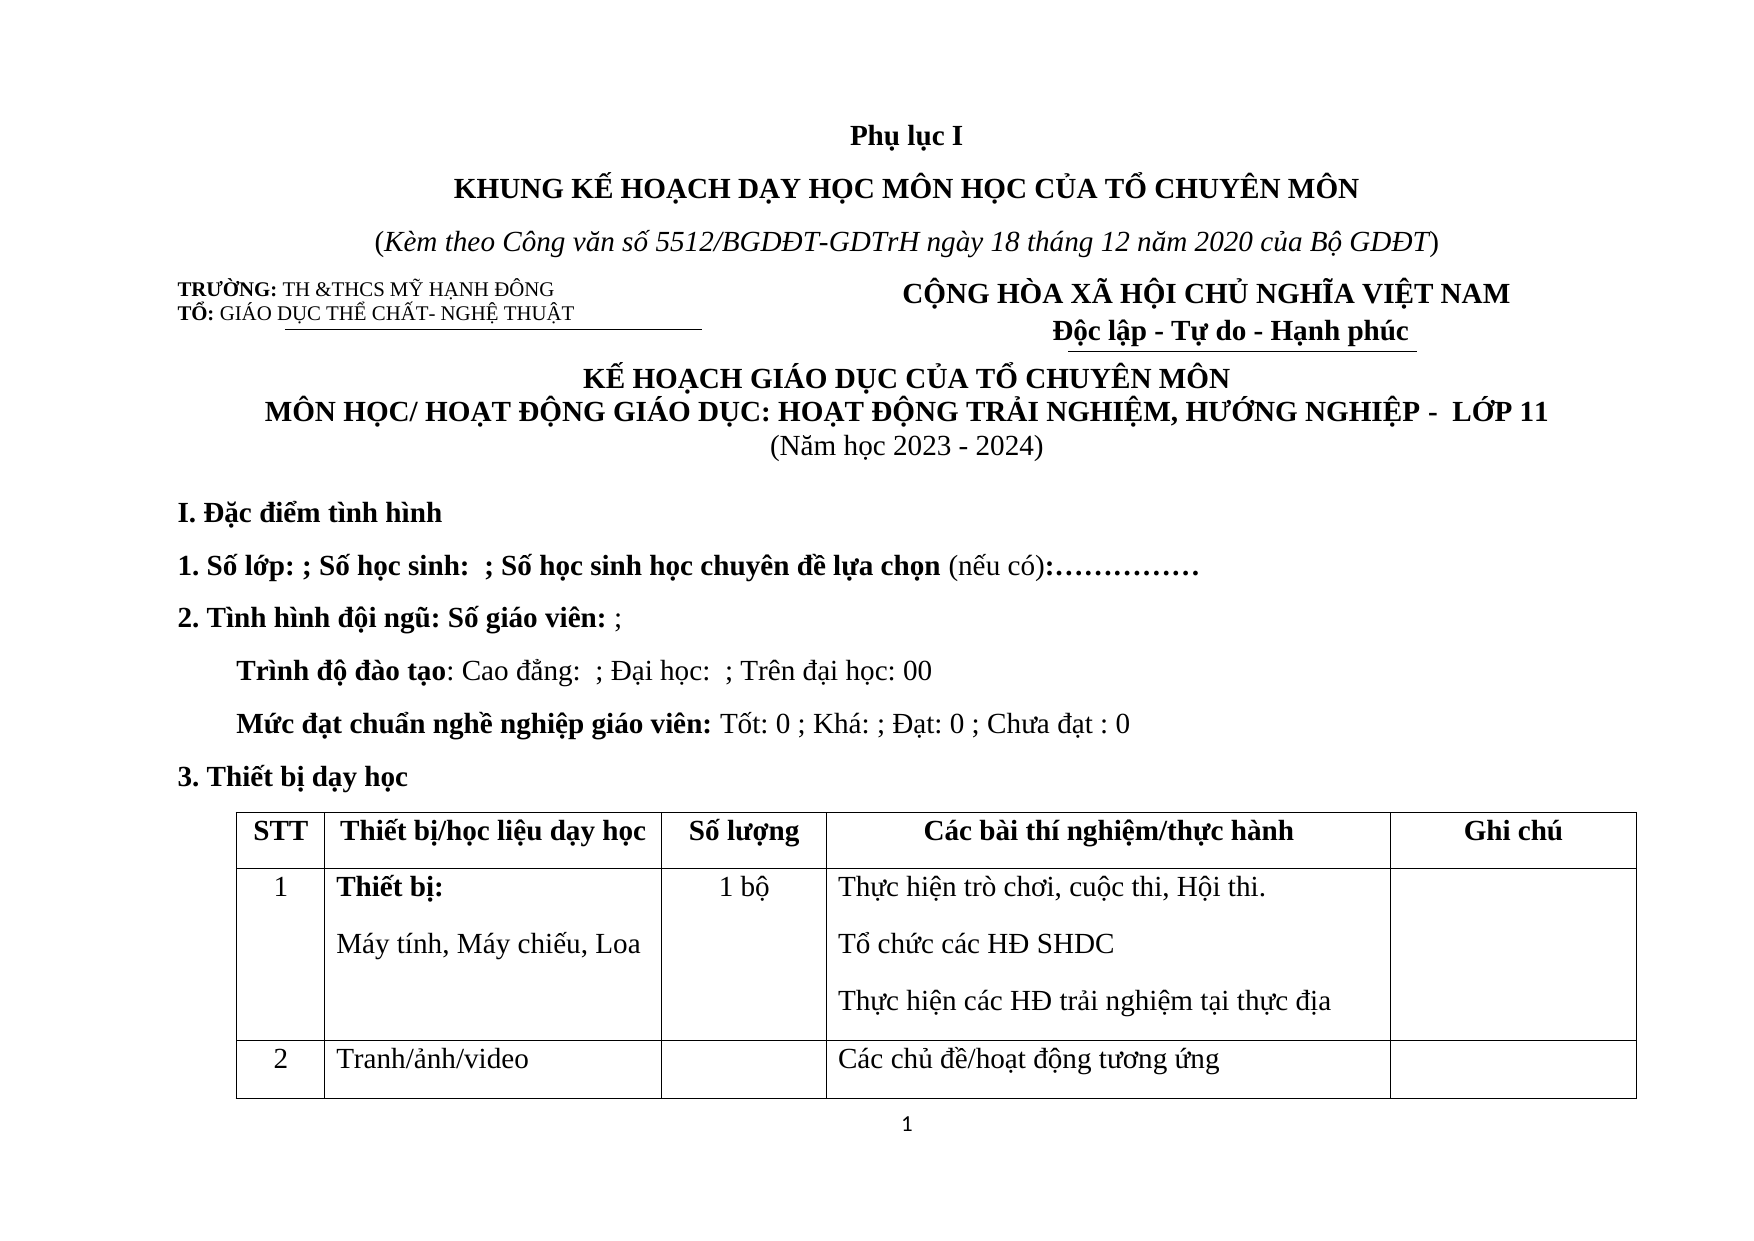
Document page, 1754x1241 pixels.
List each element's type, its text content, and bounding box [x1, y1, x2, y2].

table_cell 1 [237, 869, 324, 1040]
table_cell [827, 1041, 1390, 1098]
text I. Đặc điểm tình hình [177, 495, 1636, 528]
table_cell [662, 1041, 826, 1098]
table_cell [1391, 869, 1636, 1040]
table_header CỘNG HÒA XÃ HỘI CHỦ NGHĨA VIỆT NAM Độc lập - Tự do - Hạnh phúc [825, 277, 1636, 361]
table_header Ghi chú [1391, 813, 1636, 868]
table_cell Thực hiện trò chơi, cuộc thi, Hội thi. Tổ chức các HĐ SHDC Thực hiện các HĐ trải nghiệm tại thực địa [827, 869, 1390, 1040]
text (Năm học 2023 - 2024) [177, 428, 1636, 461]
text 1. Số lớp: ; Số học sinh: ; Số học sinh học chuyên đề lựa chọn (nếu có):…………… [177, 548, 1636, 581]
table_header TRƯỜNG: TH &THCS MỸ HẠNH ĐÔNG TỔ: GIÁO DỤC THỂ CHẤT- NGHỆ THUẬT [166, 277, 825, 361]
table_header STT [237, 813, 324, 868]
text Phụ lục I [177, 118, 1636, 152]
table_cell [1391, 1041, 1636, 1098]
table_header Các bài thí nghiệm/thực hành [827, 813, 1390, 868]
text KHUNG KẾ HOẠCH DẠY HỌC MÔN HỌC CỦA TỔ CHUYÊN MÔN [177, 171, 1636, 204]
text Trình độ đào tạo: Cao đẳng: ; Đại học: ; Trên đại học: 00 [177, 653, 1636, 687]
table_header Thiết bị/học liệu dạy học [325, 813, 661, 868]
text Mức đạt chuẩn nghề nghiệp giáo viên: Tốt: 0 ; Khá: ; Đạt: 0 ; Chưa đạt : 0 [177, 706, 1636, 740]
table_cell Thiết bị: Máy tính, Máy chiếu, Loa [325, 869, 661, 1040]
text MÔN HỌC/ HOẠT ĐỘNG GIÁO DỤC: HOẠT ĐỘNG TRẢI NGHIỆM, HƯỚNG NGHIỆP - LỚP 11 [177, 394, 1636, 428]
text KẾ HOẠCH GIÁO DỤC CỦA TỔ CHUYÊN MÔN [177, 361, 1636, 394]
table_cell 1 bộ [662, 869, 826, 1040]
table_cell 2 [237, 1041, 324, 1098]
text 3. Thiết bị dạy học [177, 759, 1636, 793]
text (Kèm theo Công văn số 5512/BGDĐT-GDTrH ngày 18 tháng 12 năm 2020 của Bộ GDĐT) [177, 224, 1636, 257]
text 2. Tình hình đội ngũ: Số giáo viên: ; [177, 601, 1636, 634]
table_header Số lượng [662, 813, 826, 868]
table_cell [325, 1041, 661, 1098]
